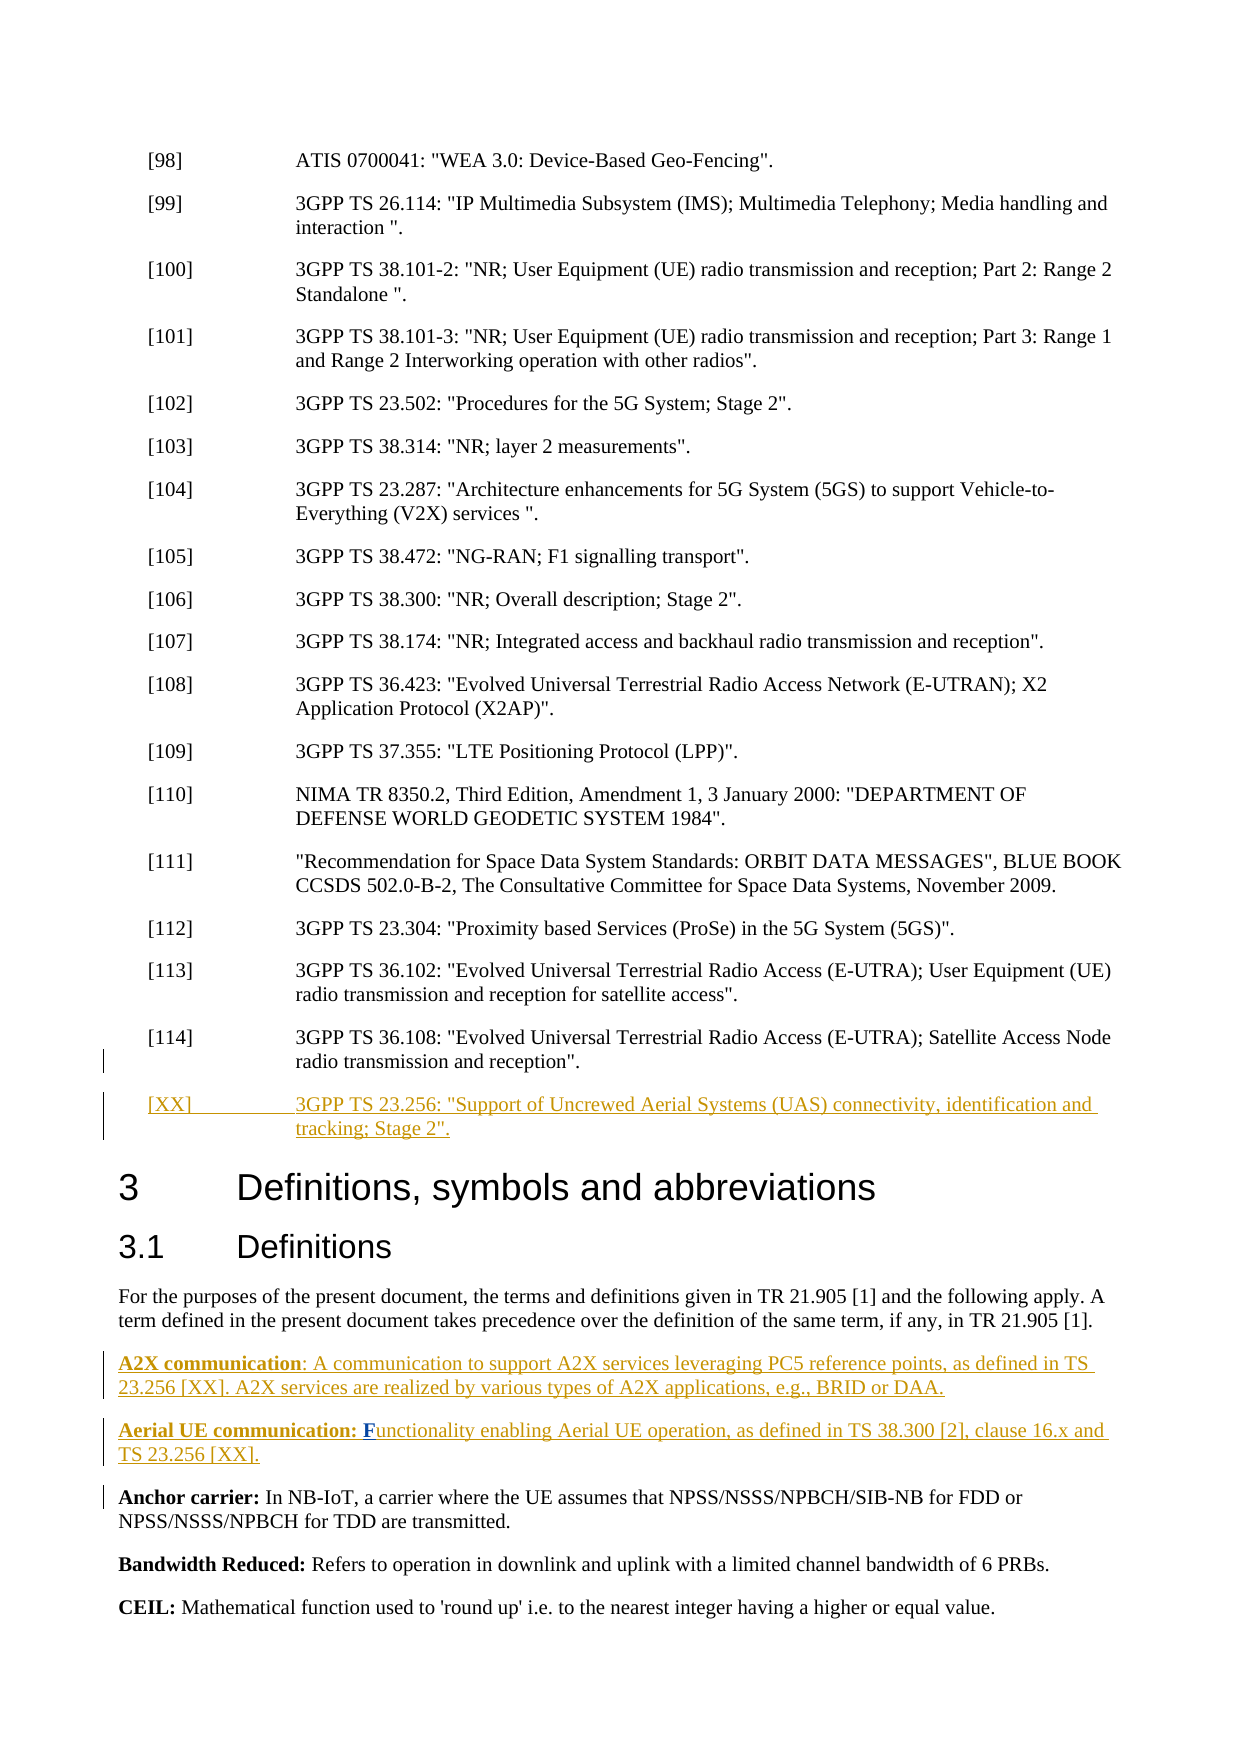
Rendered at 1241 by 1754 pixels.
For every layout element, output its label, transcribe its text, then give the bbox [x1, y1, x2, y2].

text [110] NIMA TR 8350.2, Third Edition, Amendment 1, 3 January 2000: "DEPARTMENT OF DEFENSE WORLD GEODETIC SYSTEM 1984". [148, 782, 1122, 830]
text [100] 3GPP TS 38.101-2: "NR; User Equipment (UE) radio transmission and reception; Part 2: Range 2 Standalone ". [148, 257, 1122, 306]
text [106] 3GPP TS 38.300: "NR; Overall description; Stage 2". [148, 586, 1122, 611]
text 3.1 Definitions [118, 1227, 1122, 1266]
text [112] 3GPP TS 23.304: "Proximity based Services (ProSe) in the 5G System (5GS)". [148, 916, 1122, 939]
text 3 Definitions, symbols and abbreviations [118, 1165, 1122, 1208]
text [111] "Recommendation for Space Data System Standards: ORBIT DATA MESSAGES", BLUE BOOK CCSDS 502.0-B-2, The Consultative Committee for Space Data Systems, November 2009. [148, 849, 1122, 897]
text [113] 3GPP TS 36.102: "Evolved Universal Terrestrial Radio Access (E-UTRA); User Equipment (UE) radio transmission and reception for satellite access". [148, 958, 1122, 1006]
text [105] 3GPP TS 38.472: "NG-RAN; F1 signalling transport". [148, 544, 1122, 568]
text [109] 3GPP TS 37.355: "LTE Positioning Protocol (LPP)". [148, 739, 1122, 763]
text [108] 3GPP TS 36.423: "Evolved Universal Terrestrial Radio Access Network (E-UTRAN); X2 Application Protocol (X2AP)". [148, 672, 1122, 720]
text [114] 3GPP TS 36.108: "Evolved Universal Terrestrial Radio Access (E-UTRA); Satellite Access Node radio transmission and reception". [148, 1025, 1122, 1073]
text For the purposes of the present document, the terms and definitions given in TR 21.905 [1] and the following apply. A term defined in the present document takes precedence over the definition of the same term, if any, in TR 21.905 [1]. [118, 1284, 1122, 1332]
text [104] 3GPP TS 23.287: "Architecture enhancements for 5G System (5GS) to support Vehicle-to-Everything (V2X) services ". [148, 477, 1122, 525]
text Anchor carrier: In NB-IoT, a carrier where the UE assumes that NPSS/NSSS/NPBCH/SIB-NB for FDD or NPSS/NSSS/NPBCH for TDD are transmitted. [118, 1485, 1122, 1533]
text [102] 3GPP TS 23.502: "Procedures for the 5G System; Stage 2". [148, 391, 1122, 415]
text [98] ATIS 0700041: "WEA 3.0: Device-Based Geo-Fencing". [148, 148, 1122, 172]
text Bandwidth Reduced: Refers to operation in downlink and uplink with a limited channel bandwidth of 6 PRBs. [118, 1552, 1122, 1576]
text CEIL: Mathematical function used to 'round up' i.e. to the nearest integer having a higher or equal value. [118, 1594, 1122, 1619]
text [103] 3GPP TS 38.314: "NR; layer 2 measurements". [148, 434, 1122, 458]
text [99] 3GPP TS 26.114: "IP Multimedia Subsystem (IMS); Multimedia Telephony; Media handling and interaction ". [148, 191, 1122, 239]
text [107] 3GPP TS 38.174: "NR; Integrated access and backhaul radio transmission and reception". [148, 629, 1122, 653]
text [101] 3GPP TS 38.101-3: "NR; User Equipment (UE) radio transmission and reception; Part 3: Range 1 and Range 2 Interworking operation with other radios". [148, 324, 1122, 372]
